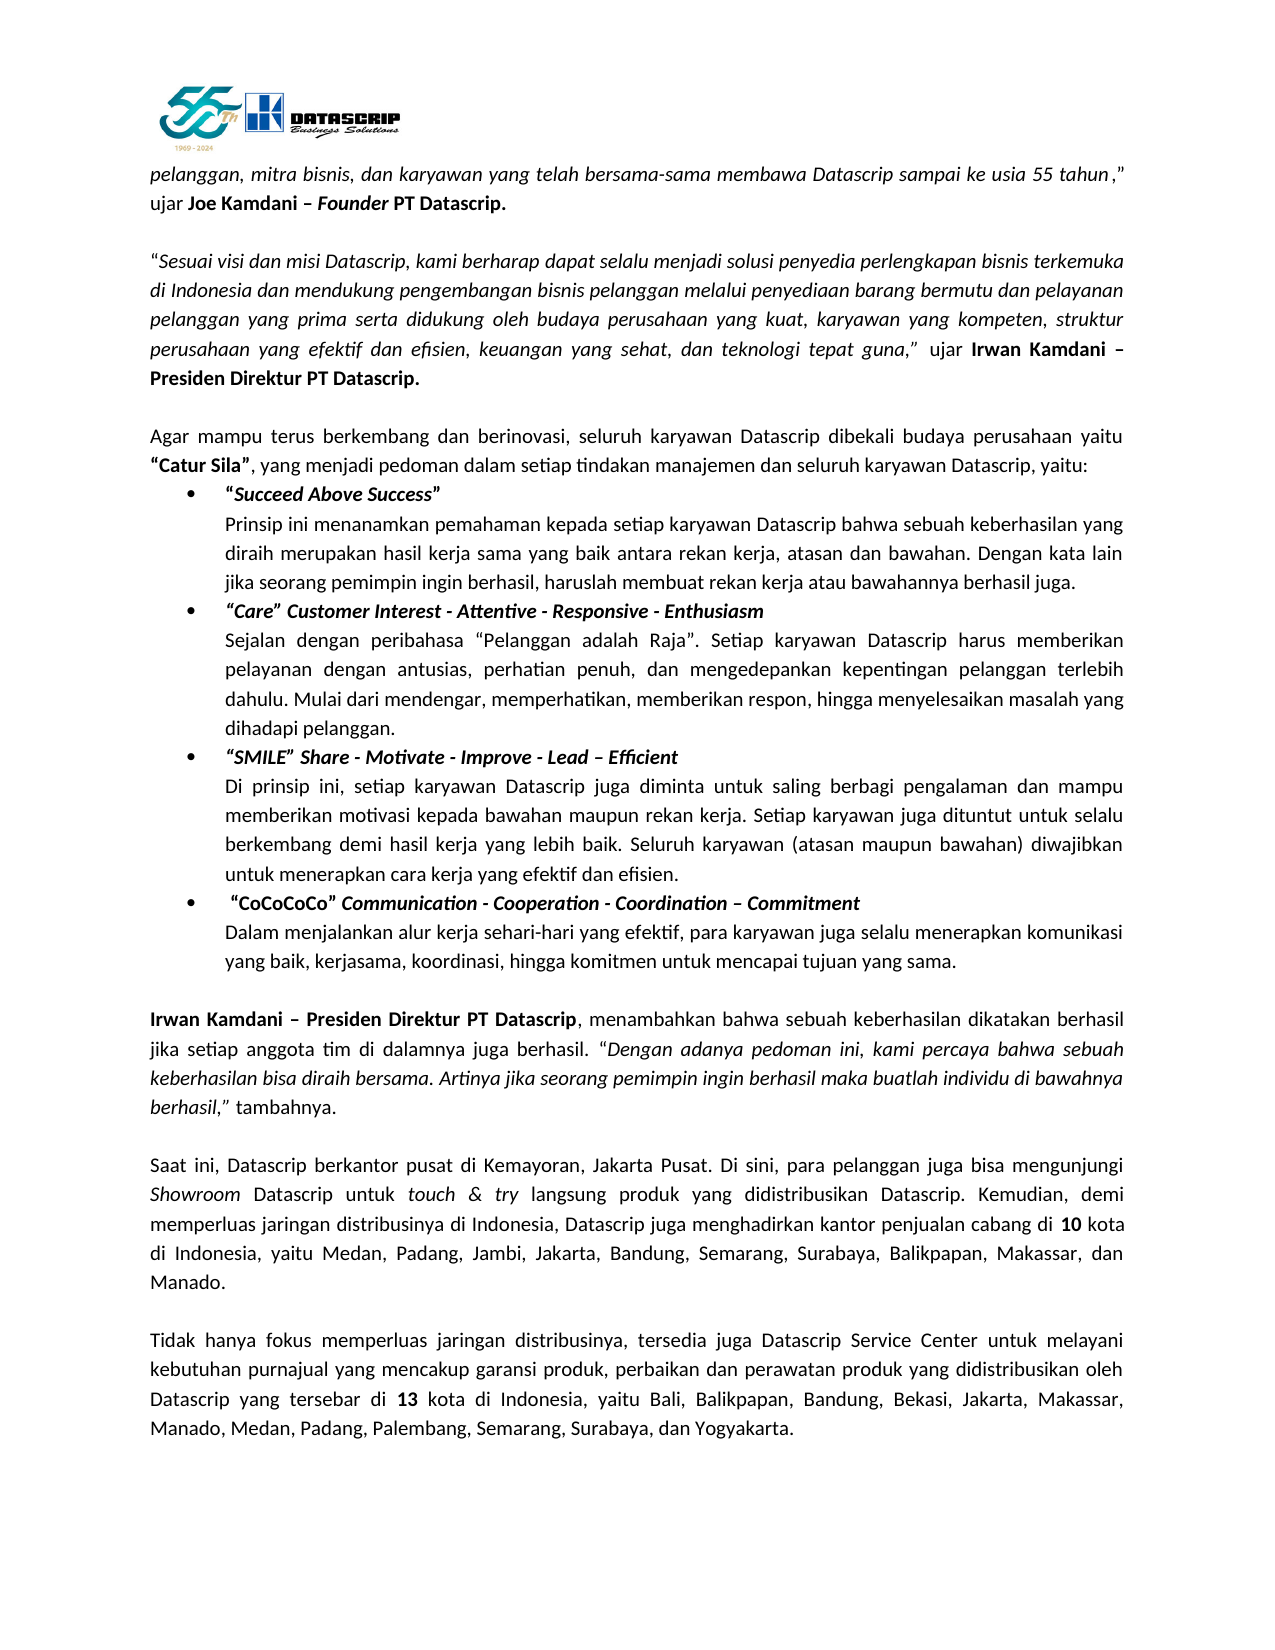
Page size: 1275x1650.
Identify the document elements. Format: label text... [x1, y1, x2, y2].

text Saat ini, Datascrip berkantor pusat di Kemayoran, Jakarta Pusat. Di sini, para pelanggan juga bisa mengunjungi Showroom Datascrip untuk touch & try langsung produk yang didistribusikan Datascrip. Kemudian, demi memperluas jaringan distribusinya di Indonesia, Datascrip juga menghadirkan kantor penjualan cabang di 10 kota di Indonesia, yaitu Medan, Padang, Jambi, Jakarta, Bandung, Semarang, Surabaya, Balikpapan, Makassar, dan Manado. [150, 1152, 1125, 1294]
list “CoCoCoCo” Communication - Cooperation - Coordination – Commitment [187, 890, 1125, 915]
list Prinsip ini menanamkan pemahaman kepada setiap karyawan Datascrip bahwa sebuah keberhasilan yang diraih merupakan hasil kerja sama yang baik antara rekan kerja, atasan dan bawahan. Dengan kata lain jika seorang pemimpin ingin berhasil, haruslah membuat rekan kerja atau bawahannya berhasil juga. [225, 511, 1125, 594]
text Dalam menjalankan alur kerja sehari-hari yang efektif, para karyawan juga selalu menerapkan komunikasi yang baik, kerjasama, koordinasi, hingga komitmen untuk mencapai tujuan yang sama. [225, 919, 1125, 974]
list “Succeed Above Success” [187, 482, 1125, 507]
list “Care” Customer Interest - Attentive - Responsive - Enthusiasm [187, 598, 1125, 624]
text Irwan Kamdani – Presiden Direktur PT Datascrip, menambahkan bahwa sebuah keberhasilan dikatakan berhasil jika setiap anggota tim di dalamnya juga berhasil. “Dengan adanya pedoman ini, kami percaya bahwa sebuah keberhasilan bisa diraih bersama. Artinya jika seorang pemimpin ingin berhasil maka buatlah individu di bawahnya berhasil,” tambahnya. [150, 1007, 1125, 1119]
list Sejalan dengan peribahasa “Pelanggan adalah Raja”. Setiap karyawan Datascrip harus memberikan pelayanan dengan antusias, perhatian penuh, dan mengedepankan kepentingan pelanggan terlebih dahulu. Mulai dari mendengar, memperhatikan, memberikan respon, hingga menyelesaikan masalah yang dihadapi pelanggan. [225, 627, 1125, 740]
text “Sesuai visi dan misi Datascrip, kami berharap dapat selalu menjadi solusi penyedia perlengkapan bisnis terkemuka di Indonesia dan mendukung pengembangan bisnis pelanggan melalui penyediaan barang bermutu dan pelayanan pelanggan yang prima serta didukung oleh budaya perusahaan yang kuat, karyawan yang kompeten, struktur perusahaan yang efektif dan efisien, keuangan yang sehat, dan teknologi tepat guna,” ujar Irwan Kamdani – Presiden Direktur PT Datascrip. [150, 248, 1125, 390]
text Tidak hanya fokus memperluas jaringan distribusinya, tersedia juga Datascrip Service Center untuk melayani kebutuhan purnajual yang mencakup garansi produk, perbaikan dan perawatan produk yang didistribusikan oleh Datascrip yang tersebar di 13 kota di Indonesia, yaitu Bali, Balikpapan, Bandung, Bekasi, Jakarta, Makassar, Manado, Medan, Padang, Palembang, Semarang, Surabaya, dan Yogyakarta. [150, 1327, 1125, 1440]
list Di prinsip ini, setiap karyawan Datascrip juga diminta untuk saling berbagi pengalaman dan mampu memberikan motivasi kepada bawahan maupun rekan kerja. Setiap karyawan juga dituntut untuk selalu berkembang demi hasil kerja yang lebih baik. Seluruh karyawan (atasan maupun bawahan) diwajibkan untuk menerapkan cara kerja yang efektif dan efisien. [225, 773, 1125, 886]
text Agar mampu terus berkembang dan berinovasi, seluruh karyawan Datascrip dibekali budaya perusahaan yaitu “Catur Sila”, yang menjadi pedoman dalam setiap tindakan manajemen dan seluruh karyawan Datascrip, yaitu: [150, 423, 1125, 478]
list “SMILE” Share - Motivate - Improve - Lead – Efficient [187, 744, 1125, 769]
picture [150, 75, 411, 161]
